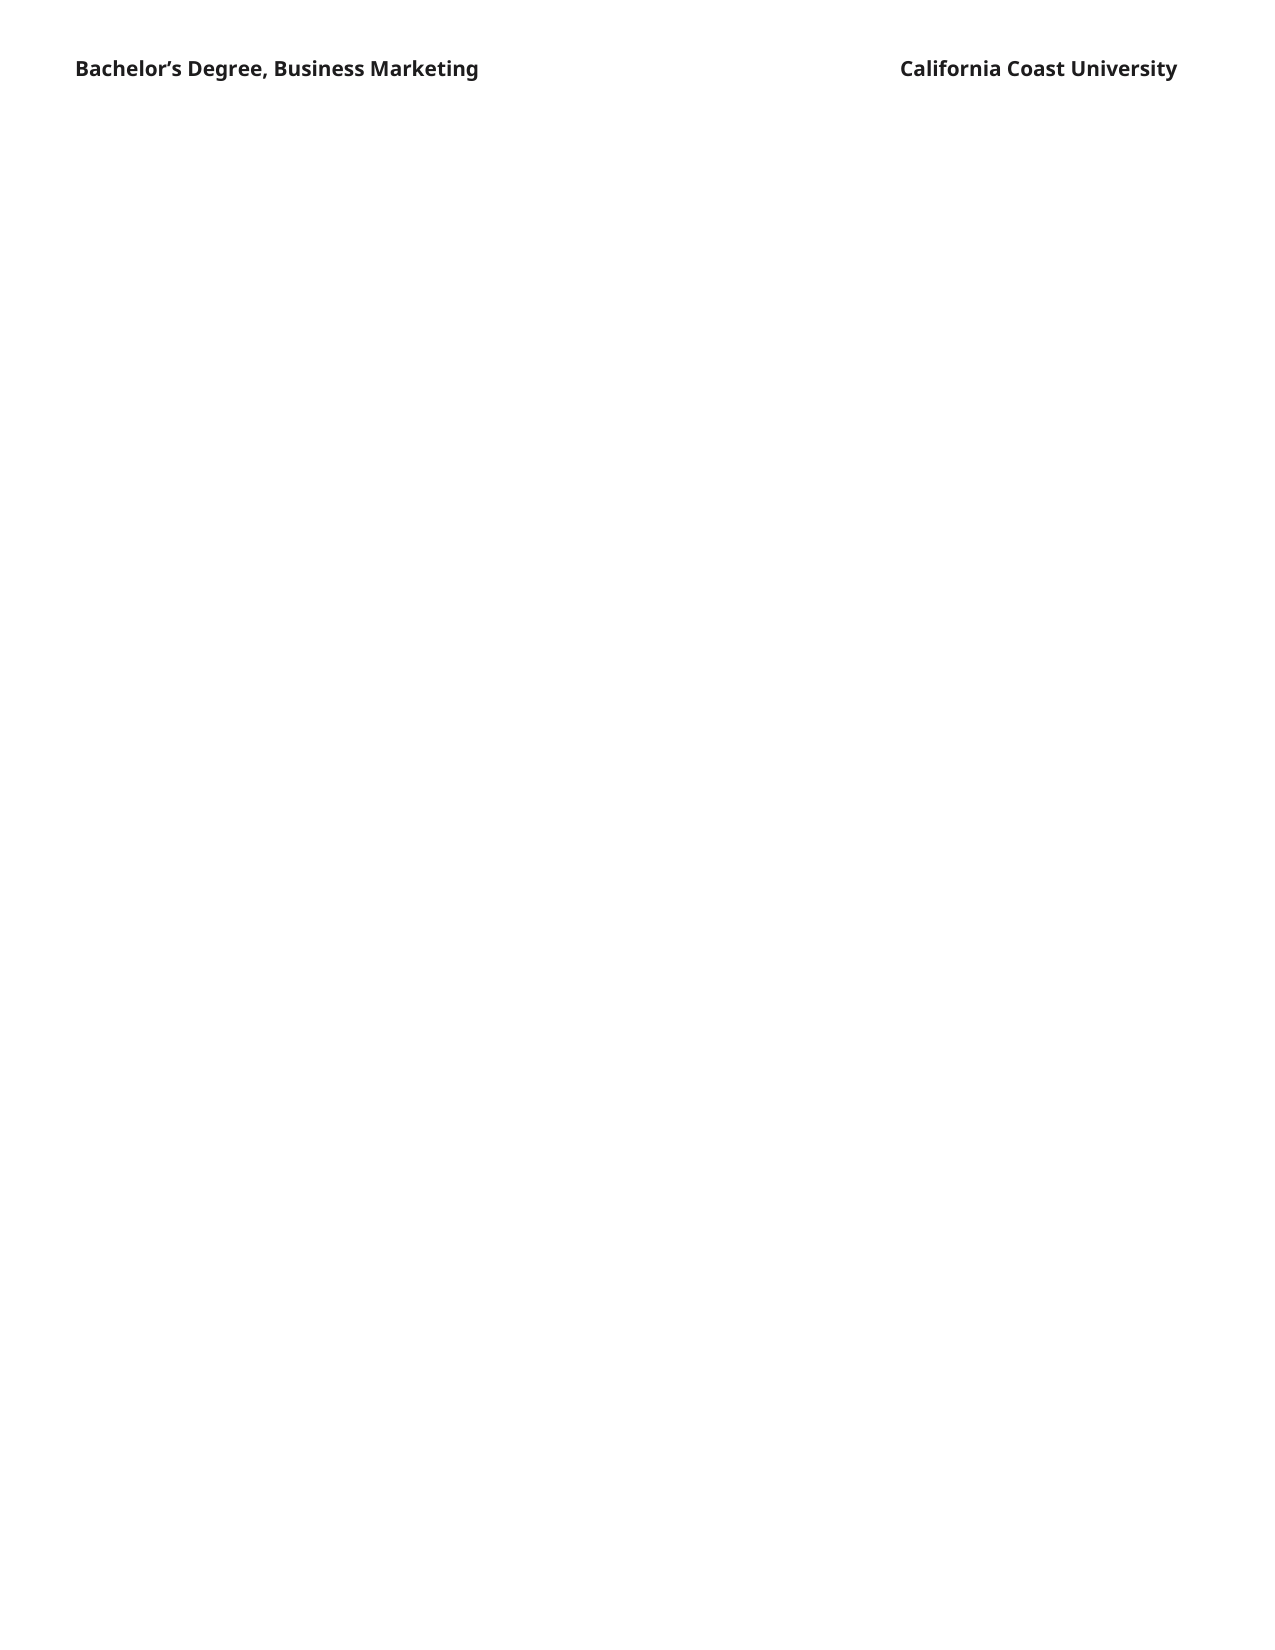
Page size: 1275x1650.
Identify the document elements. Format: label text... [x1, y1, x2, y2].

text Bachelor’s Degree, Business Marketing California Coast University [75, 54, 1181, 83]
